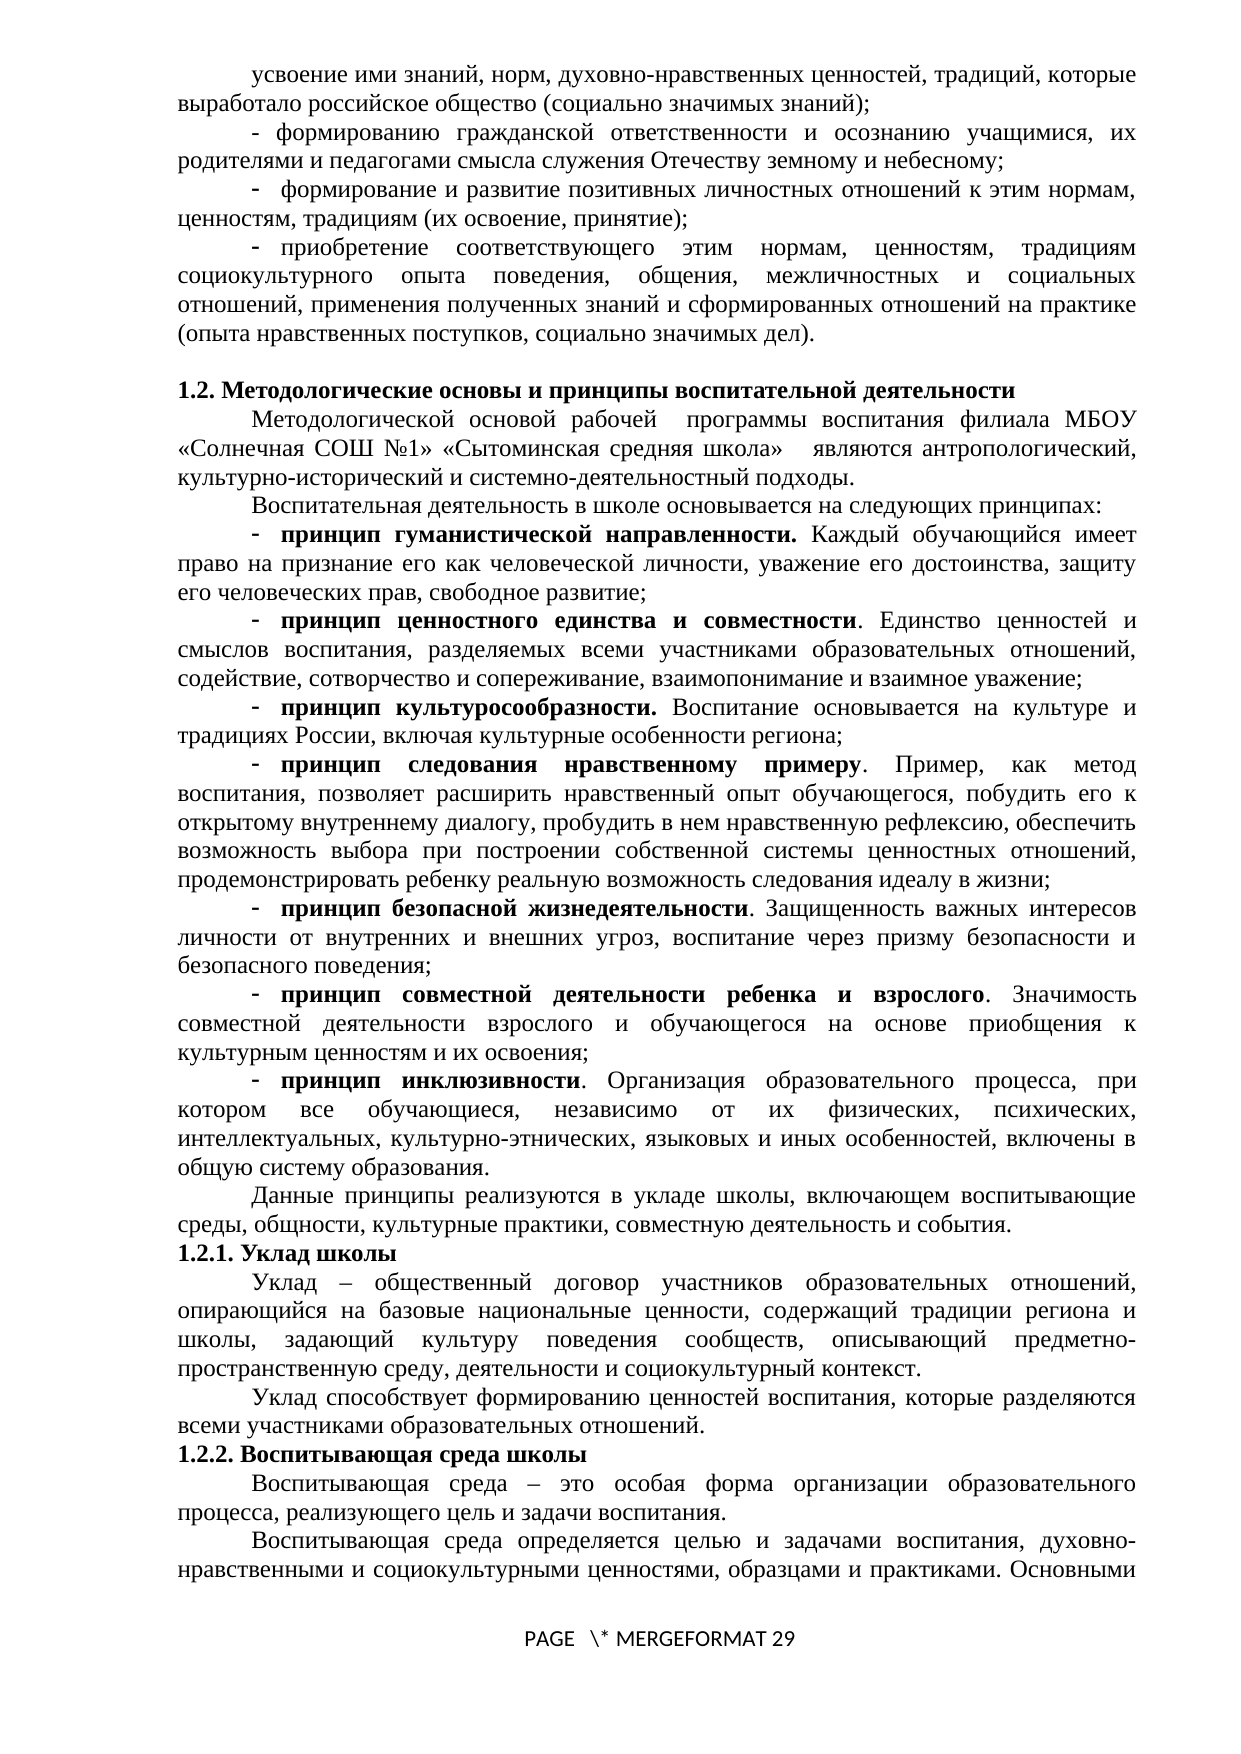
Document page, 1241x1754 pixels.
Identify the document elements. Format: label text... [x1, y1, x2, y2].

subtitle 1.2.2. Воспитывающая среда школы [177, 1439, 1137, 1468]
list принцип совместной деятельности ребенка и взрослого. Значимость совместной деятельности взрослого и обучающегося на основе приобщения к культурным ценностям и их освоения; [177, 979, 1137, 1065]
text - формированию гражданской ответственности и осознанию учащимися, их родителями и педагогами смысла служения Отечеству земному и небесному; [177, 117, 1137, 174]
list принцип безопасной жизнедеятельности. Защищенность важных интересов личности от внутренних и внешних угроз, воспитание через призму безопасности и безопасного поведения; [177, 893, 1137, 979]
list приобретение соответствующего этим нормам, ценностям, традициям социокультурного опыта поведения, общения, межличностных и социальных отношений, применения полученных знаний и сформированных отношений на практике (опыта нравственных поступков, социально значимых дел). [177, 232, 1137, 347]
text Воспитательная деятельность в школе основывается на следующих принципах: [177, 490, 1137, 519]
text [177, 1525, 1137, 1583]
list принцип культуросообразности. Воспитание основывается на культуре и традициях России, включая культурные особенности региона; [177, 692, 1137, 749]
subtitle 1.2.1. Уклад школы [177, 1238, 1137, 1267]
list принцип гуманистической направленности. Каждый обучающийся имеет право на признание его как человеческой личности, уважение его достоинства, защиту его человеческих прав, свободное развитие; [177, 519, 1137, 605]
text Уклад – общественный договор участников образовательных отношений, опирающийся на базовые национальные ценности, содержащий традиции региона и школы, задающий культуру поведения сообществ, описывающий предметно-пространственную среду, деятельности и социокультурный контекст. [177, 1267, 1137, 1382]
list принцип инклюзивности. Организация образовательного процесса, при котором все обучающиеся, независимо от их физических, психических, интеллектуальных, культурно-этнических, языковых и иных особенностей, включены в общую систему образования. [177, 1065, 1137, 1180]
list принцип следования нравственному примеру. Пример, как метод воспитания, позволяет расширить нравственный опыт обучающегося, побудить его к открытому внутреннему диалогу, пробудить в нем нравственную рефлексию, обеспечить возможность выбора при построении собственной системы ценностных отношений, продемонстрировать ребенку реальную возможность следования идеалу в жизни; [177, 749, 1137, 893]
text Методологической основой рабочей программы воспитания филиала МБОУ «Солнечная СОШ №1» «Сытоминская средняя школа» являются антропологический, культурно-исторический и системно-деятельностный подходы. [177, 404, 1137, 490]
list принцип ценностного единства и совместности. Единство ценностей и смыслов воспитания, разделяемых всеми участниками образовательных отношений, содействие, сотворчество и сопереживание, взаимопонимание и взаимное уважение; [177, 605, 1137, 692]
subtitle 1.2. Методологические основы и принципы воспитательной деятельности [177, 375, 1137, 404]
text Данные принципы реализуются в укладе школы, включающем воспитывающие среды, общности, культурные практики, совместную деятельность и события. [177, 1180, 1137, 1238]
text Уклад способствует формированию ценностей воспитания, которые разделяются всеми участниками образовательных отношений. [177, 1382, 1137, 1439]
text Воспитывающая среда – это особая форма организации образовательного процесса, реализующего цель и задачи воспитания. [177, 1468, 1137, 1525]
list формирование и развитие позитивных личностных отношений к этим нормам, ценностям, традициям (их освоение, принятие); [177, 174, 1137, 232]
text усвоение ими знаний, норм, духовно-нравственных ценностей, традиций, которые выработало российское общество (социально значимых знаний); [177, 59, 1137, 117]
